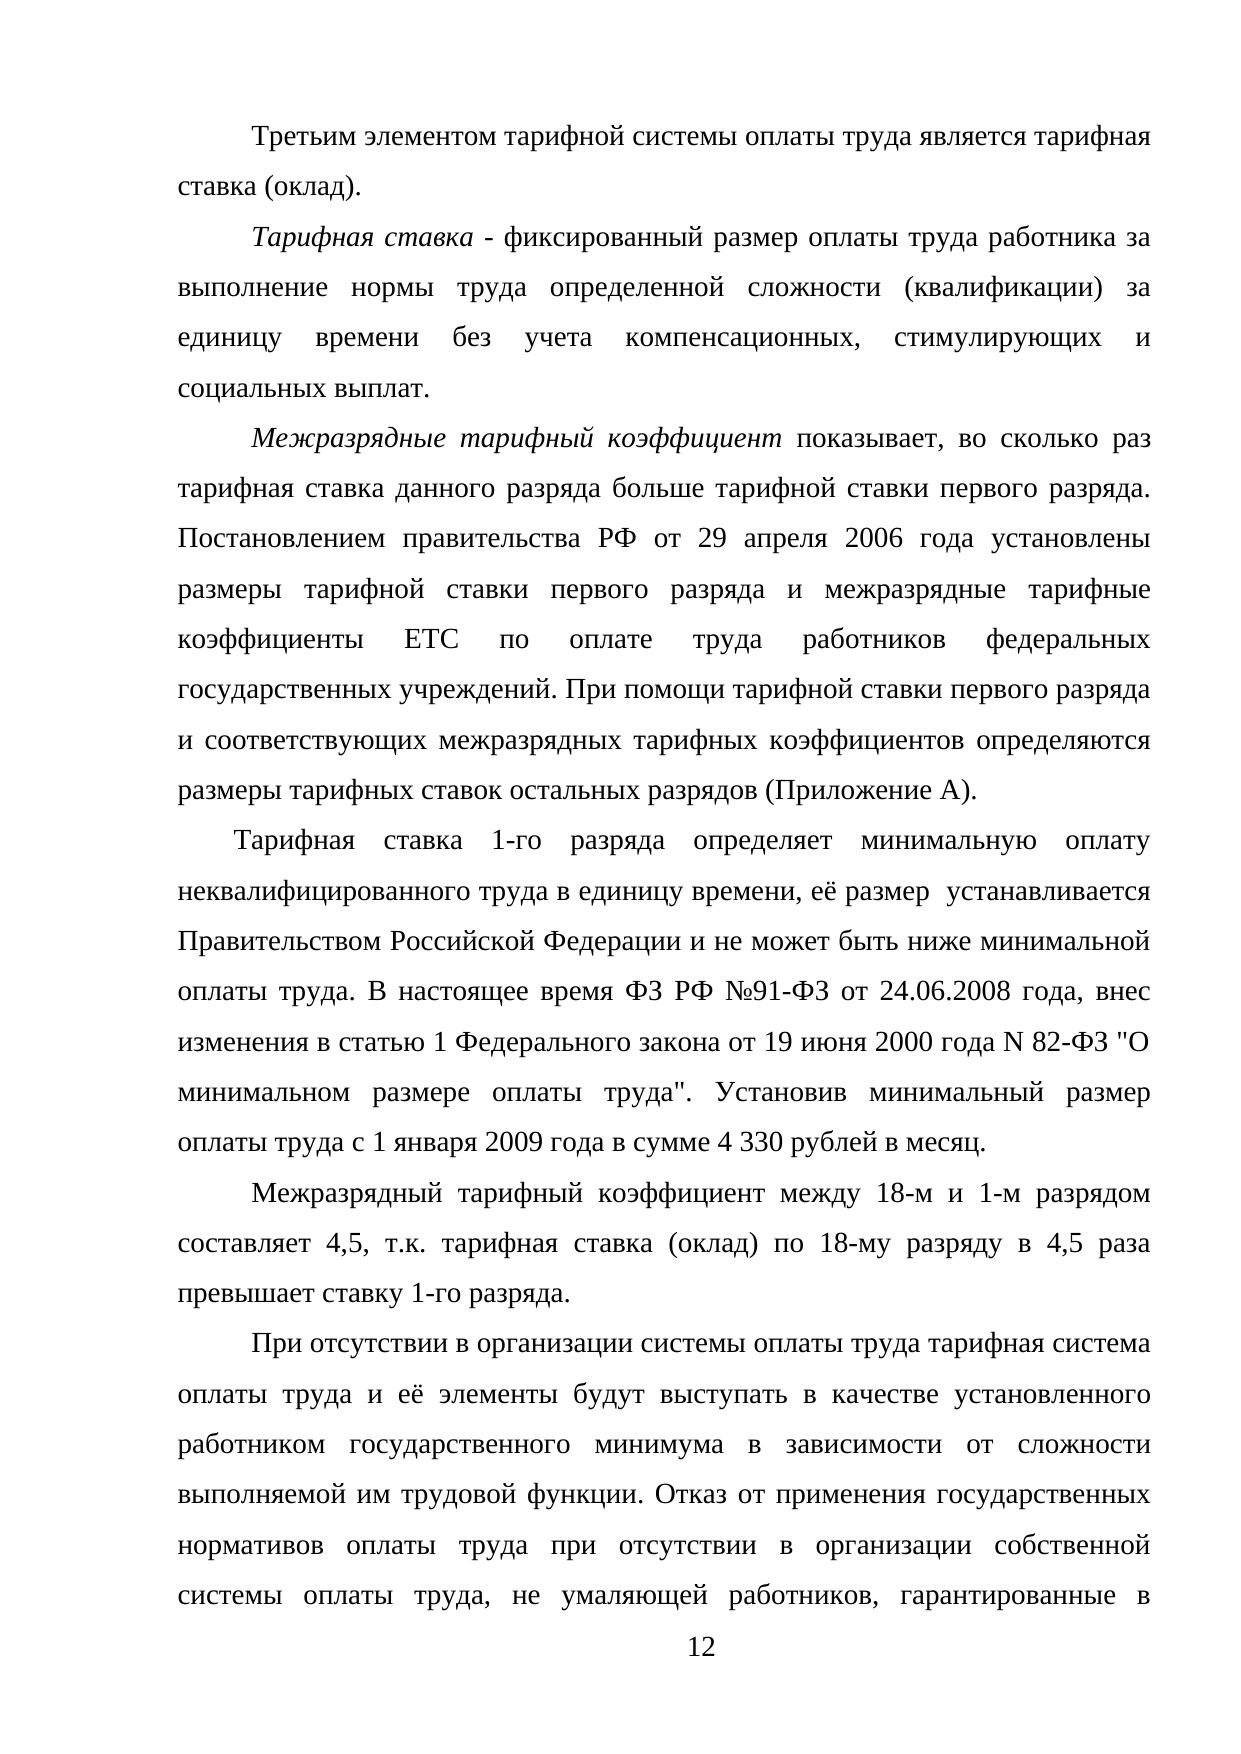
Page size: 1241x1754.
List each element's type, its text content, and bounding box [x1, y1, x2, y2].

text Межразрядный тарифный коэффициент между 18-м и 1-м разрядом составляет 4,5, т.к. тарифная ставка (оклад) по 18-му разряду в 4,5 раза превышает ставку 1-го разряда. [177, 1175, 1152, 1309]
text Третьим элементом тарифной системы оплаты труда является тарифная ставка (оклад). [177, 118, 1152, 202]
text Тарифная ставка 1-го разряда определяет минимальную оплату неквалифицированного труда в единицу времени, её размер устанавливается Правительством Российской Федерации и не может быть ниже минимальной оплаты труда. В настоящее время ФЗ РФ №91-ФЗ от 24.06.2008 года, внес изменения в статью 1 Федерального закона от 19 июня 2000 года N 82-ФЗ "О минимальном размере оплаты труда". Установив минимальный размер оплаты труда с 1 января 2009 года в сумме 4 330 рублей в месяц. [177, 822, 1152, 1158]
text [177, 1326, 1152, 1611]
text Межразрядные тарифный коэффициент показывает, во сколько раз тарифная ставка данного разряда больше тарифной ставки первого разряда. Постановлением правительства РФ от 29 апреля 2006 года установлены размеры тарифной ставки первого разряда и межразрядные тарифные коэффициенты ЕТС по оплате труда работников федеральных государственных учреждений. При помощи тарифной ставки первого разряда и соответствующих межразрядных тарифных коэффициентов определяются размеры тарифных ставок остальных разрядов (Приложение А). [177, 420, 1152, 806]
text Тарифная ставка - фиксированный размер оплаты труда работника за выполнение нормы труда определенной сложности (квалификации) за единицу времени без учета компенсационных, стимулирующих и социальных выплат. [177, 219, 1152, 403]
